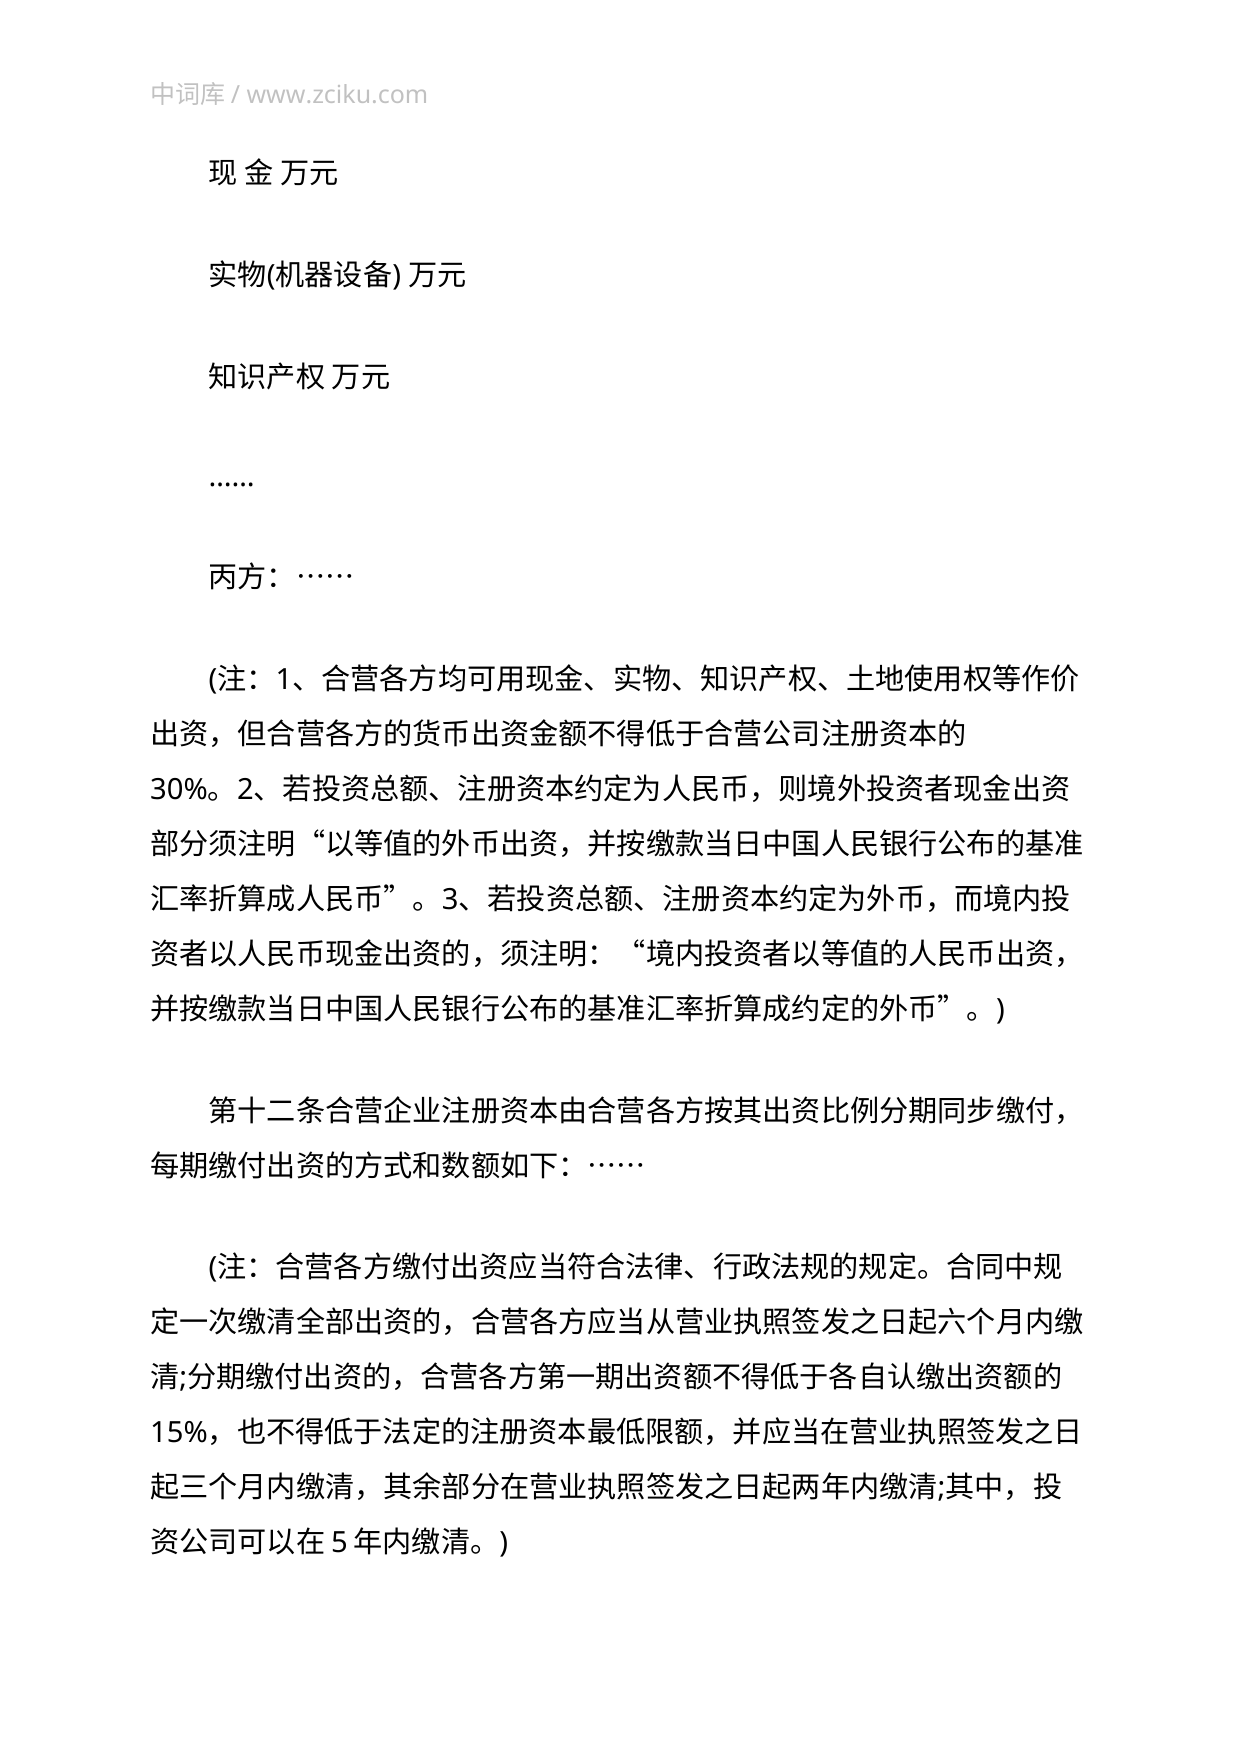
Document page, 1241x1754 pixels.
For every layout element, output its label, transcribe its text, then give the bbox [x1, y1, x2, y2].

text 现 金 万元 [150, 150, 1090, 192]
text (注：合营各方缴付出资应当符合法律、行政法规的规定。合同中规定一次缴清全部出资的，合营各方应当从营业执照签发之日起六个月内缴清;分期缴付出资的，合营各方第一期出资额不得低于各自认缴出资额的15%，也不得低于法定的注册资本最低限额，并应当在营业执照签发之日起三个月内缴清，其余部分在营业执照签发之日起两年内缴清;其中，投资公司可以在5年内缴清。) [150, 1244, 1090, 1561]
text 实物(机器设备) 万元 [150, 252, 1090, 294]
text 丙方：…… [150, 554, 1090, 596]
text 知识产权 万元 [150, 354, 1090, 396]
text …… [150, 456, 1090, 495]
text 第十二条合营企业注册资本由合营各方按其出资比例分期同步缴付，每期缴付出资的方式和数额如下：…… [150, 1087, 1090, 1184]
text (注：1、合营各方均可用现金、实物、知识产权、土地使用权等作价出资，但合营各方的货币出资金额不得低于合营公司注册资本的30%。2、若投资总额、注册资本约定为人民币，则境外投资者现金出资部分须注明“以等值的外币出资，并按缴款当日中国人民银行公布的基准汇率折算成人民币”。3、若投资总额、注册资本约定为外币，而境内投资者以人民币现金出资的，须注明：“境内投资者以等值的人民币出资，并按缴款当日中国人民银行公布的基准汇率折算成约定的外币”。) [150, 656, 1090, 1028]
